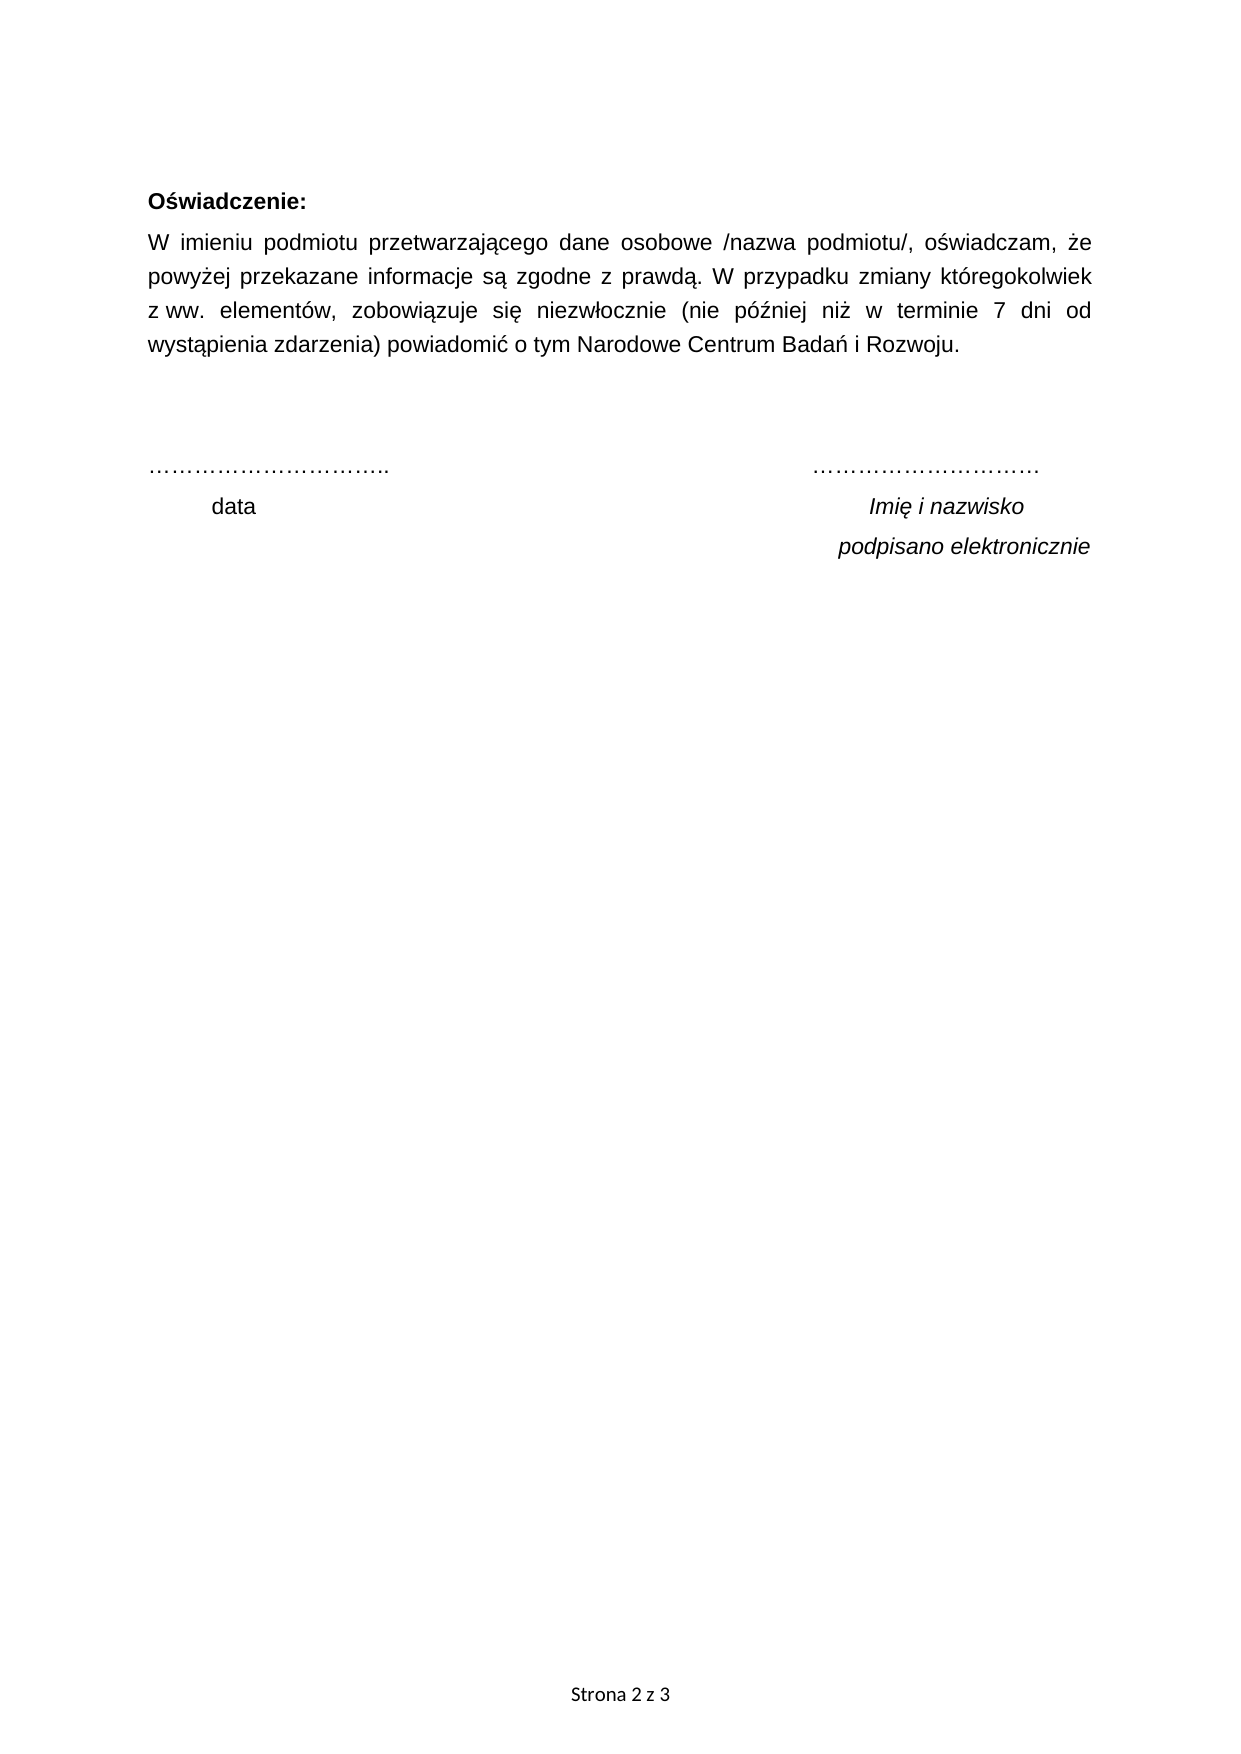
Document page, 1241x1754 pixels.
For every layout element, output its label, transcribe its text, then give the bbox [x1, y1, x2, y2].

text Oświadczenie: [148, 188, 1092, 214]
text data Imię i nazwisko [148, 493, 1092, 519]
text W imieniu podmiotu przetwarzającego dane osobowe /nazwa podmiotu/, oświadczam, że powyżej przekazane informacje są zgodne z prawdą. W przypadku zmiany któregokolwiek z ww. elementów, zobowiązuje się niezwłocznie (nie później niż w terminie 7 dni od wystąpienia zdarzenia) powiadomić o tym Narodowe Centrum Badań i Rozwoju. [148, 228, 1092, 357]
text podpisano elektronicznie [148, 533, 1092, 559]
text ………………………….. ………………………… [148, 452, 1092, 479]
